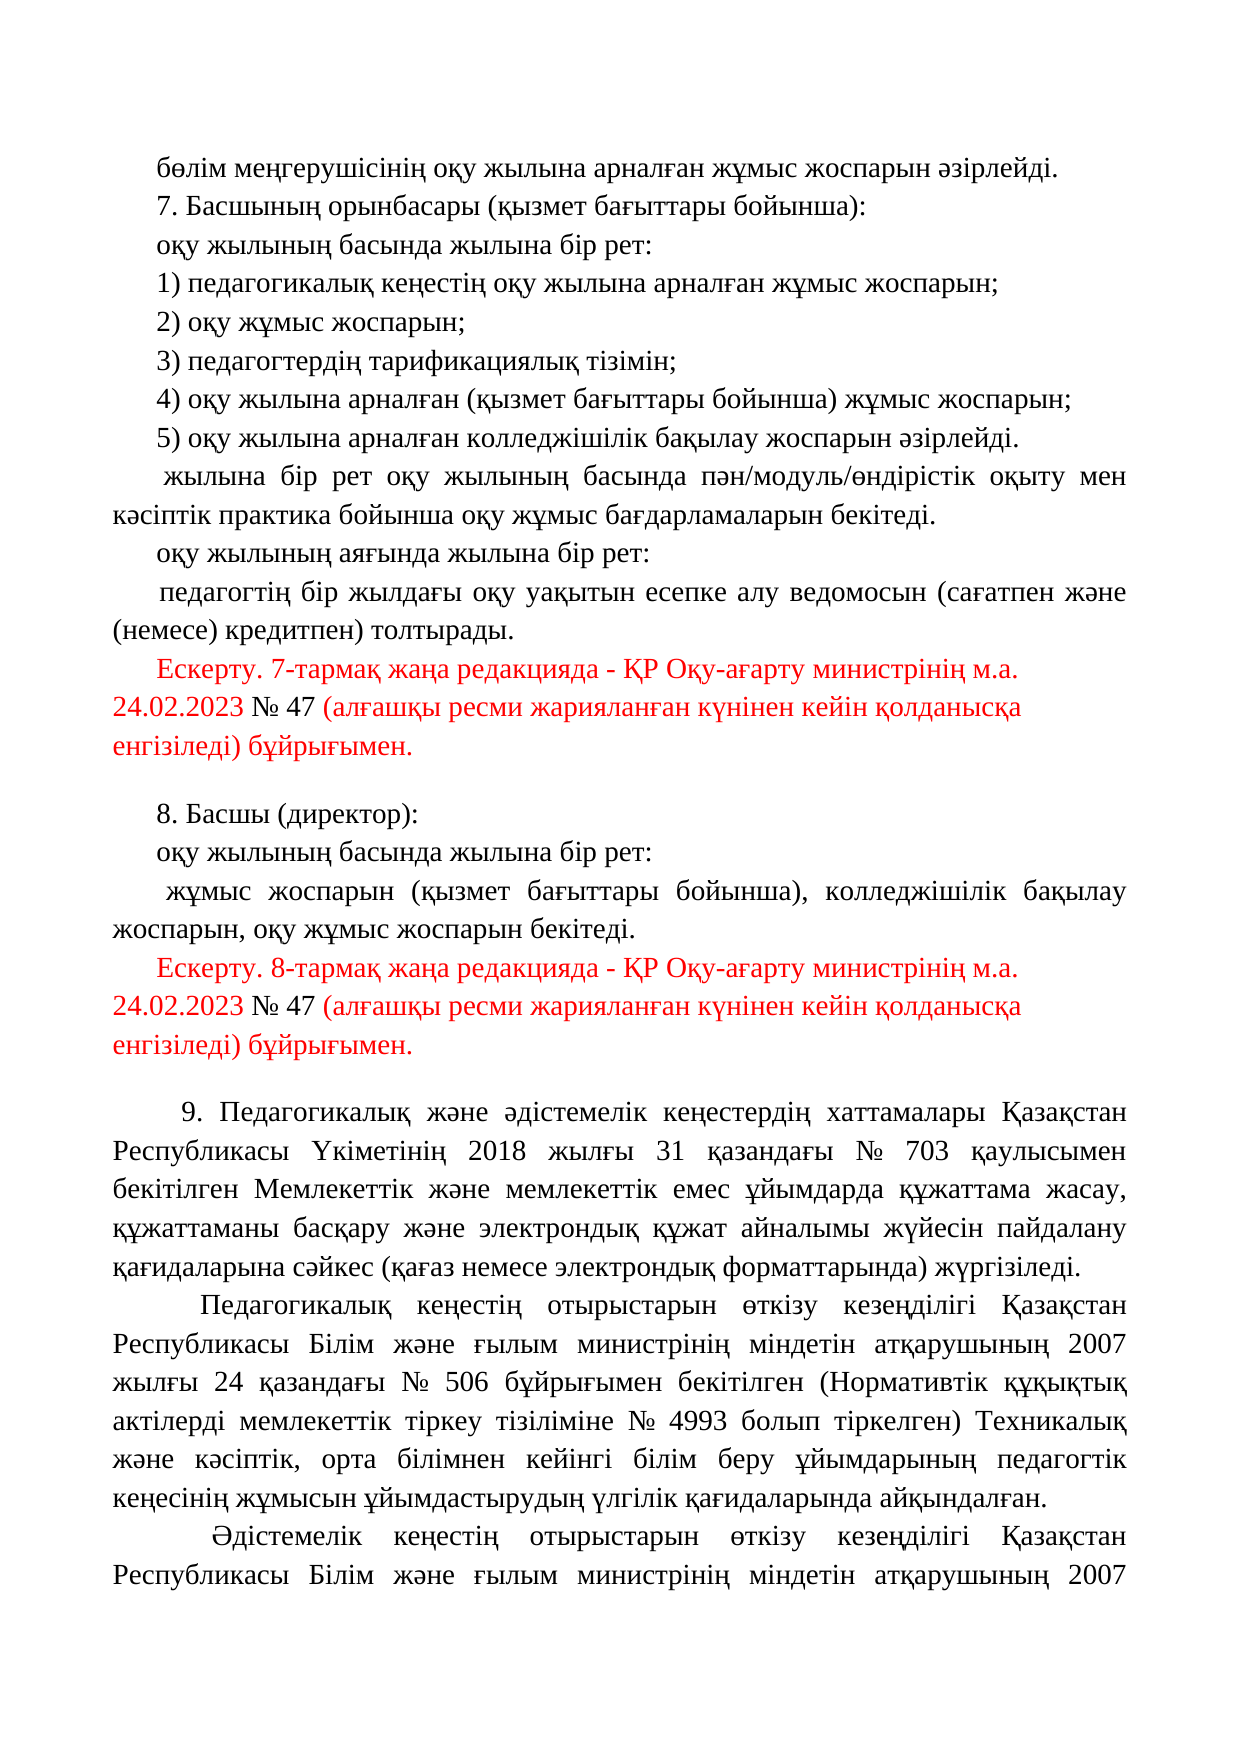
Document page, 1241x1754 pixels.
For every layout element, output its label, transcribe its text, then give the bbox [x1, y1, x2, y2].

text оқу жылының басында жылына бір рет: [112, 834, 1128, 868]
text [112, 1518, 1128, 1591]
text бөлім меңгерушісінің оқу жылына арналған жұмыс жоспарын әзірлейді. [112, 150, 1128, 183]
text оқу жылының басында жылына бір рет: [112, 227, 1128, 261]
text Ескерту. 8-тармақ жаңа редакцияда - ҚР Оқу-ағарту министрінің м.а. 24.02.2023 № 47 (алғашқы ресми жарияланған күнінен кейін қолданысқа енгізіледі) бұйрығымен. [112, 950, 1128, 1091]
text 7. Басшының орынбасары (қызмет бағыттары бойынша): [112, 188, 1128, 222]
text оқу жылының аяғында жылына бір рет: [112, 535, 1128, 569]
text 3) педагогтердің тарификациялық тізімін; [112, 343, 1128, 376]
text 1) педагогикалық кеңестің оқу жылына арналған жұмыс жоспарын; [112, 266, 1128, 299]
text Педагогикалық кеңестің отырыстарын өткізу кезеңділігі Қазақстан Республикасы Білім және ғылым министрінің міндетін атқарушының 2007 жылғы 24 қазандағы № 506 бұйрығымен бекітілген (Нормативтік құқықтық актілерді мемлекеттік тіркеу тізіліміне № 4993 болып тіркелген) Техникалық және кәсіптік, орта білімнен кейінгі білім беру ұйымдарының педагогтік кеңесінің жұмысын ұйымдастырудың үлгілік қағидаларында айқындалған. [112, 1287, 1128, 1513]
text Ескерту. 7-тармақ жаңа редакцияда - ҚР Оқу-ағарту министрінің м.а. 24.02.2023 № 47 (алғашқы ресми жарияланған күнінен кейін қолданысқа енгізіледі) бұйрығымен. [112, 651, 1128, 792]
text 8. Басшы (директор): [112, 796, 1128, 829]
text жылына бір рет оқу жылының басында пән/модуль/өндірістік оқыту мен кәсіптік практика бойынша оқу жұмыс бағдарламаларын бекітеді. [112, 458, 1128, 530]
text 2) оқу жұмыс жоспарын; [112, 304, 1128, 338]
text 9. Педагогикалық және әдістемелік кеңестердің хаттамалары Қазақстан Республикасы Үкіметінің 2018 жылғы 31 қазандағы № 703 қаулысымен бекітілген Мемлекеттік және мемлекеттік емес ұйымдарда құжаттама жасау, құжаттаманы басқару және электрондық құжат айналымы жүйесін пайдалану қағидаларына сәйкес (қағаз немесе электрондық форматтарында) жүргізіледі. [112, 1094, 1128, 1282]
text 5) оқу жылына арналған колледжішілік бақылау жоспарын әзірлейді. [112, 420, 1128, 453]
text жұмыс жоспарын (қызмет бағыттары бойынша), колледжішілік бақылау жоспарын, оқу жұмыс жоспарын бекітеді. [112, 873, 1128, 945]
text 4) оқу жылына арналған (қызмет бағыттары бойынша) жұмыс жоспарын; [112, 381, 1128, 415]
text педагогтің бір жылдағы оқу уақытын есепке алу ведомосын (сағатпен және (немесе) кредитпен) толтырады. [112, 574, 1128, 646]
